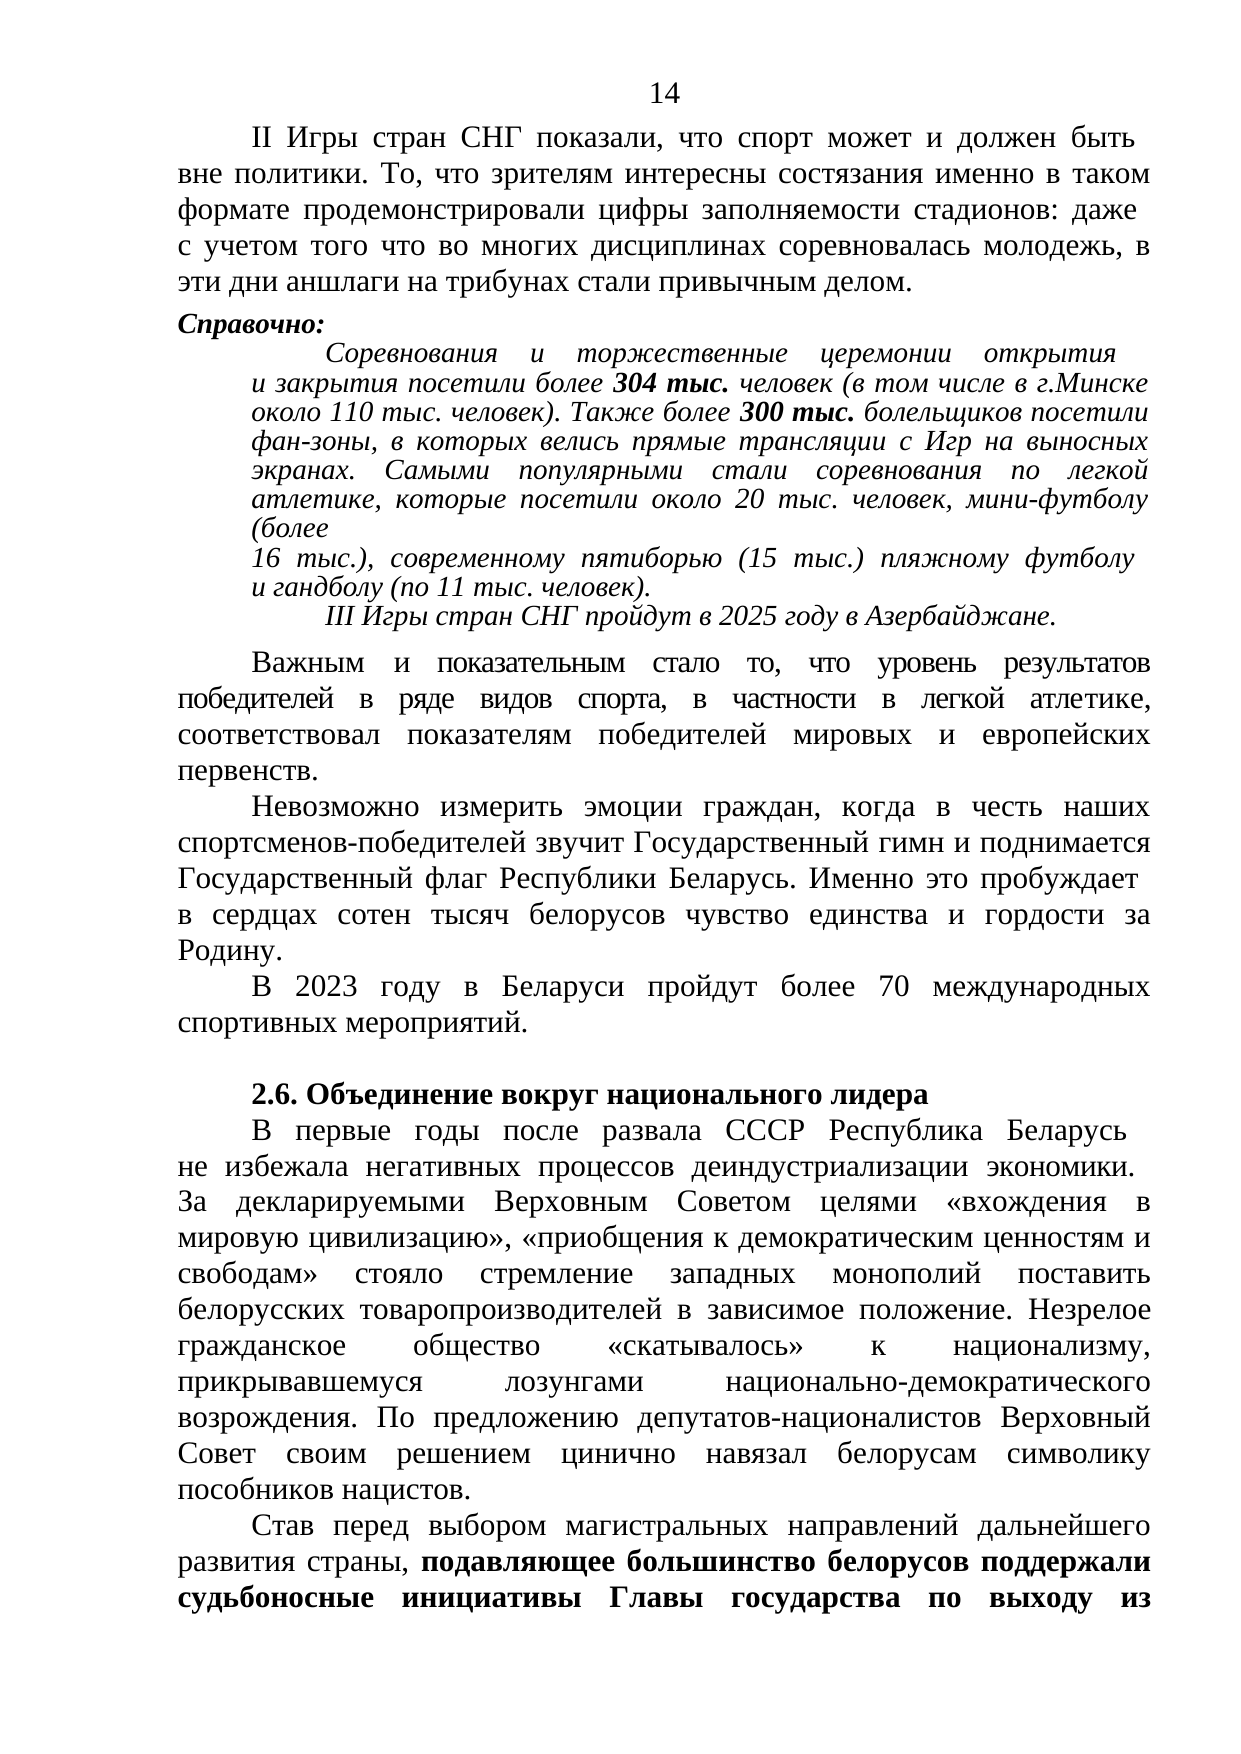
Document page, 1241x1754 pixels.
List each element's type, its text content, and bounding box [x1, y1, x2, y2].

text II Игры стран СНГ показали, что спорт может и должен быть вне политики. То, что зрителям интересны состязания именно в таком формате продемонстрировали цифры заполняемости стадионов: даже с учетом того что во многих дисциплинах соревновалась молодежь, в эти дни аншлаги на трибунах стали привычным делом. [177, 118, 1152, 298]
text III Игры стран СНГ пройдут в 2025 году в Азербайджане. [251, 602, 1152, 631]
text Невозможно измерить эмоции граждан, когда в честь наших спортсменов-победителей звучит Государственный гимн и поднимается Государственный флаг Республики Беларусь. Именно это пробуждает в сердцах сотен тысяч белорусов чувство единства и гордости за Родину. [177, 787, 1152, 967]
text Соревнования и торжественные церемонии открытия и закрытия посетили более 304 тыс. человек (в том числе в г.Минске около 110 тыс. человек). Также более 300 тыс. болельщиков посетили фан-зоны, в которых велись прямые трансляции с Игр на выносных экранах. Самыми популярными стали соревнования по легкой атлетике, которые посетили около 20 тыс. человек, мини-футболу (более 16 тыс.), современному пятиборью (15 тыс.) пляжному футболу и гандболу (по 11 тыс. человек). [251, 339, 1152, 602]
text Важным и показательным стало то, что уровень результатов победителей в ряде видов спорта, в частности в легкой атлетике, соответствовал показателям победителей мировых и европейских первенств. [177, 644, 1152, 787]
text В 2023 году в Беларуси пройдут более 70 международных спортивных мероприятий. [177, 967, 1152, 1039]
text В первые годы после развала СССР Республика Беларусь не избежала негативных процессов деиндустриализации экономики. За декларируемыми Верховным Советом целями «вхождения в мировую цивилизацию», «приобщения к демократическим ценностям и свободам» стояло стремление западных монополий поставить белорусских товаропроизводителей в зависимое положение. Незрелое гражданское общество «скатывалось» к национализму, прикрывавшемуся лозунгами национально-демократического возрождения. По предложению депутатов-националистов Верховный Совет своим решением цинично навязал белорусам символику пособников нацистов. [177, 1111, 1152, 1506]
text Справочно: [177, 310, 1152, 339]
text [177, 1506, 1152, 1614]
text 2.6. Объединение вокруг национального лидера [177, 1075, 1152, 1111]
